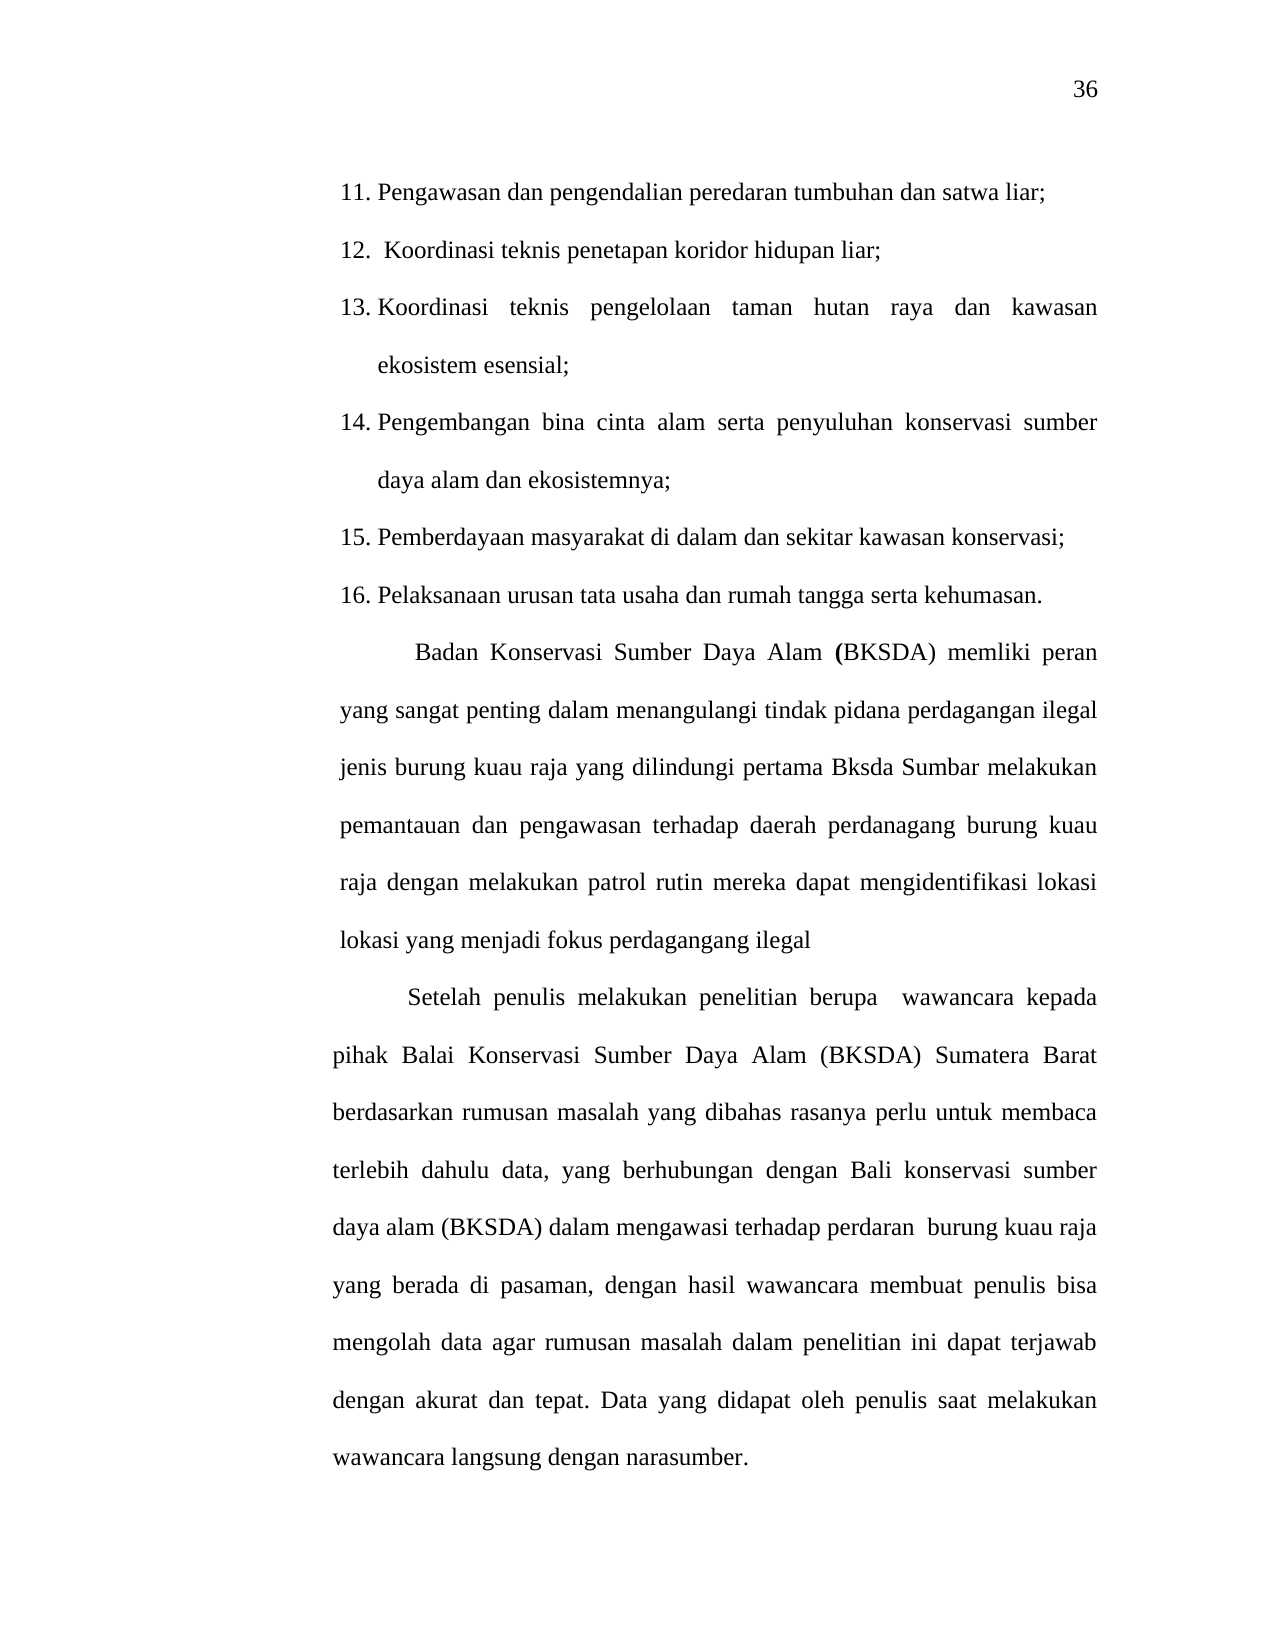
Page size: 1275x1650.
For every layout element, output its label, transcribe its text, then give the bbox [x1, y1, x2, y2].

list Koordinasi teknis penetapan koridor hidupan liar; [340, 235, 1098, 263]
list Setelah penulis melakukan penelitian berupa wawancara kepada pihak Balai Konservasi Sumber Daya Alam (BKSDA) Sumatera Barat berdasarkan rumusan masalah yang dibahas rasanya perlu untuk membaca terlebih dahulu data, yang berhubungan dengan Bali konservasi sumber daya alam (BKSDA) dalam mengawasi terhadap perdaran burung kuau raja yang berada di pasaman, dengan hasil wawancara membuat penulis bisa mengolah data agar rumusan masalah dalam penelitian ini dapat terjawab dengan akurat dan tepat. Data yang didapat oleh penulis saat melakukan wawancara langsung dengan narasumber. [332, 982, 1098, 1471]
list Pengawasan dan pengendalian peredaran tumbuhan dan satwa liar; [340, 177, 1098, 206]
list Pengembangan bina cinta alam serta penyuluhan konservasi sumber daya alam dan ekosistemnya; [340, 407, 1098, 493]
list Koordinasi teknis pengelolaan taman hutan raya dan kawasan ekosistem esensial; [340, 292, 1098, 378]
list Pelaksanaan urusan tata usaha dan rumah tangga serta kehumasan. [340, 580, 1098, 608]
text Badan Konservasi Sumber Daya Alam (BKSDA) memliki peran yang sangat penting dalam menangulangi tindak pidana perdagangan ilegal jenis burung kuau raja yang dilindungi pertama Bksda Sumbar melakukan pemantauan dan pengawasan terhadap daerah perdanagang burung kuau raja dengan melakukan patrol rutin mereka dapat mengidentifikasi lokasi lokasi yang menjadi fokus perdagangang ilegal [339, 637, 1098, 953]
list Pemberdayaan masyarakat di dalam dan sekitar kawasan konservasi; [340, 522, 1098, 551]
